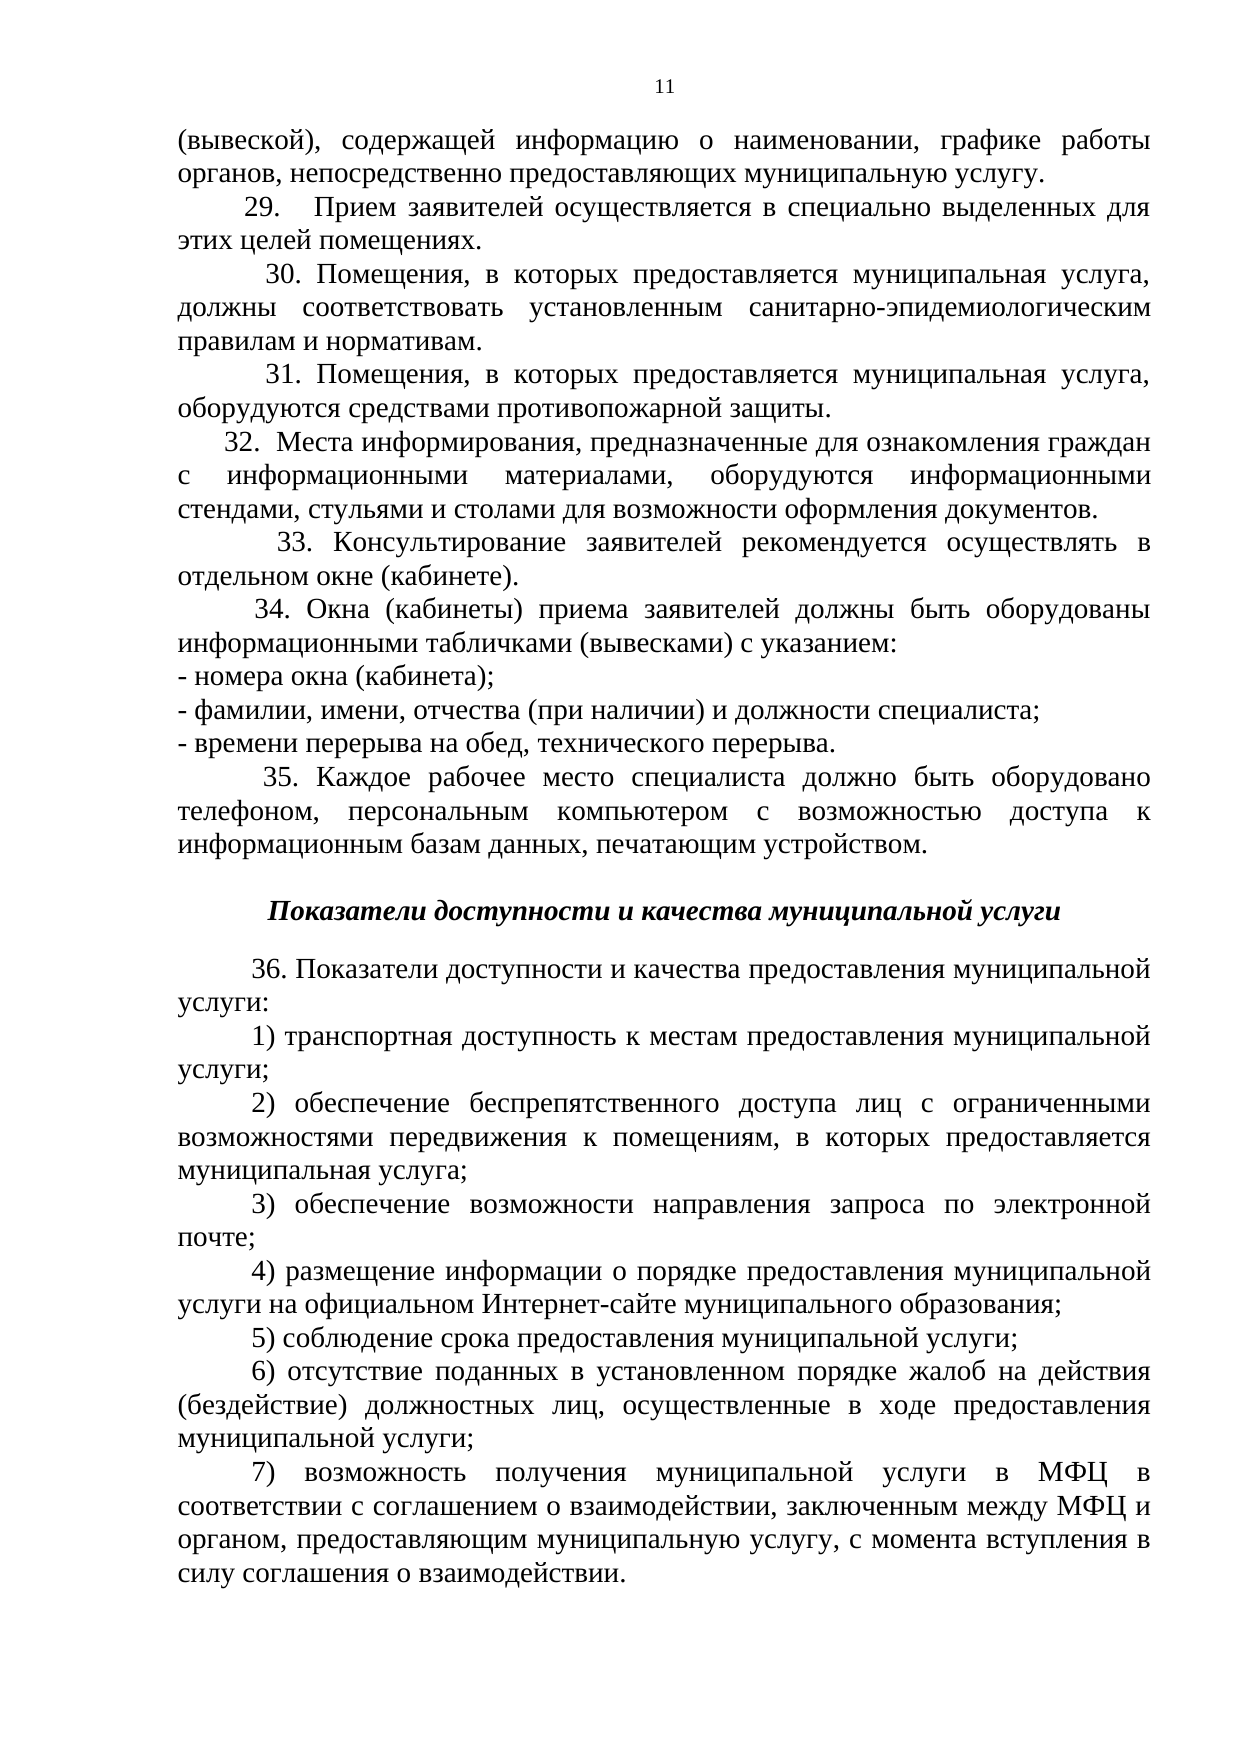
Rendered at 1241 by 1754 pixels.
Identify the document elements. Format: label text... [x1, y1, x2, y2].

text 2) обеспечение беспрепятственного доступа лиц с ограниченными возможностями передвижения к помещениям, в которых предоставляется муниципальная услуга; [177, 1085, 1152, 1186]
text - номера окна (кабинета); [177, 658, 1152, 692]
text 1) транспортная доступность к местам предоставления муниципальной услуги; [177, 1018, 1152, 1085]
text 4) размещение информации о порядке предоставления муниципальной услуги на официальном Интернет-сайте муниципального образования; [177, 1253, 1152, 1320]
text 7) возможность получения муниципальной услуги в МФЦ в соответствии с соглашением о взаимодействии, заключенным между МФЦ и органом, предоставляющим муниципальную услугу, с момента вступления в силу соглашения о взаимодействии. [177, 1454, 1152, 1588]
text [177, 122, 1152, 189]
text 34. Окна (кабинеты) приема заявителей должны быть оборудованы информационными табличками (вывесками) с указанием: [177, 591, 1152, 658]
text 36. Показатели доступности и качества предоставления муниципальной услуги: [177, 951, 1152, 1018]
text Показатели доступности и качества муниципальной услуги [177, 893, 1152, 927]
text 31. Помещения, в которых предоставляется муниципальная услуга, оборудуются средствами противопожарной защиты. [177, 357, 1152, 424]
text 29. Прием заявителей осуществляется в специально выделенных для этих целей помещениях. [177, 189, 1152, 256]
text 3) обеспечение возможности направления запроса по электронной почте; [177, 1186, 1152, 1253]
text - фамилии, имени, отчества (при наличии) и должности специалиста; [177, 692, 1152, 726]
text 33. Консультирование заявителей рекомендуется осуществлять в отдельном окне (кабинете). [177, 524, 1152, 591]
text 5) соблюдение срока предоставления муниципальной услуги; [177, 1320, 1152, 1353]
text 6) отсутствие поданных в установленном порядке жалоб на действия (бездействие) должностных лиц, осуществленные в ходе предоставления муниципальной услуги; [177, 1353, 1152, 1454]
text - времени перерыва на обед, технического перерыва. [177, 726, 1152, 759]
text 30. Помещения, в которых предоставляется муниципальная услуга, должны соответствовать установленным санитарно-эпидемиологическим правилам и нормативам. [177, 256, 1152, 357]
text 35. Каждое рабочее место специалиста должно быть оборудовано телефоном, персональным компьютером с возможностью доступа к информационным базам данных, печатающим устройством. [177, 759, 1152, 860]
text 32. Места информирования, предназначенные для ознакомления граждан с информационными материалами, оборудуются информационными стендами, стульями и столами для возможности оформления документов. [177, 424, 1152, 524]
